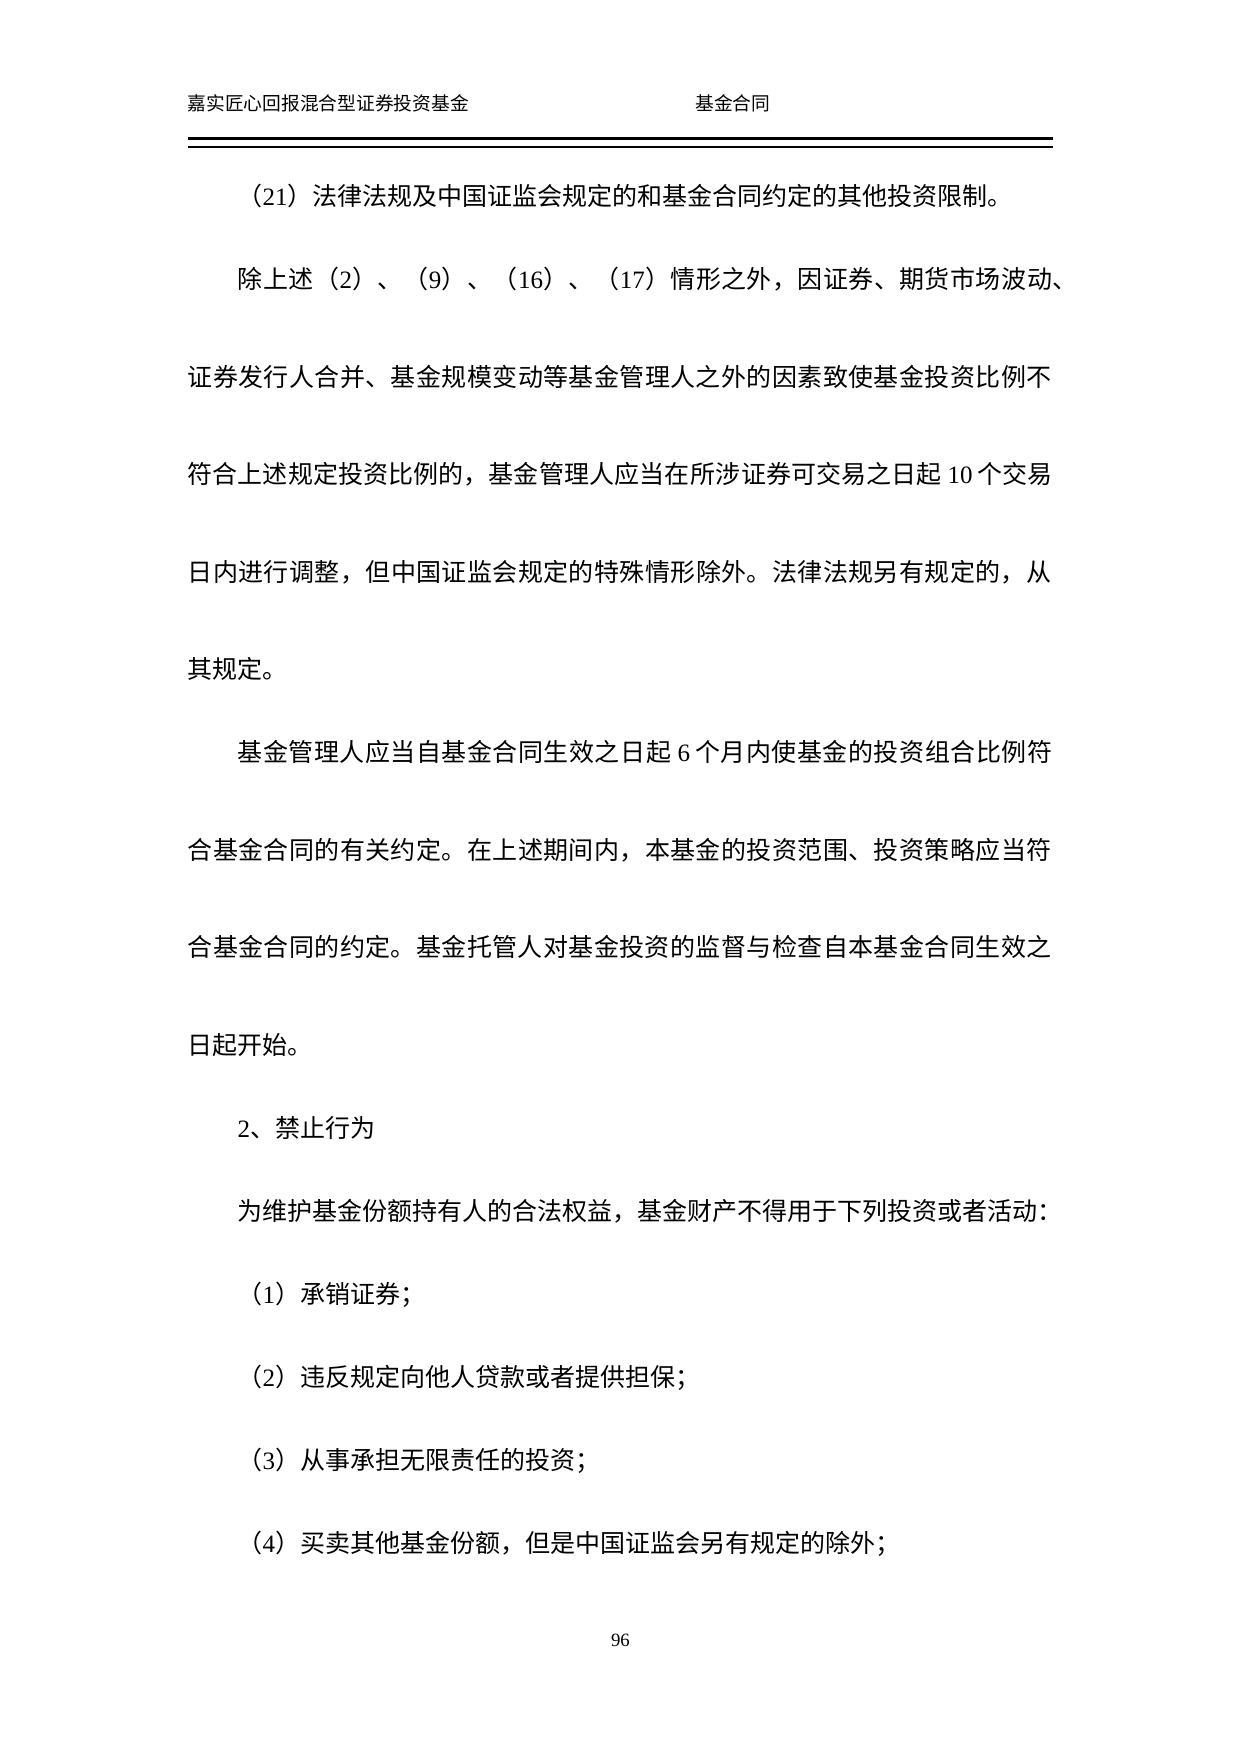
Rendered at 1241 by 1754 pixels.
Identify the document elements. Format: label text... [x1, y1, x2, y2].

text 除上述（2）、（9）、（16）、（17）情形之外，因证券、期货市场波动、证券发行人合并、基金规模变动等基金管理人之外的因素致使基金投资比例不符合上述规定投资比例的，基金管理人应当在所涉证券可交易之日起10个交易日内进行调整，但中国证监会规定的特殊情形除外。法律法规另有规定的，从其规定。 [187, 245, 1053, 700]
text 2、禁止行为 [187, 1094, 1053, 1159]
text （21）法律法规及中国证监会规定的和基金合同约定的其他投资限制。 [187, 162, 1053, 227]
text （1）承销证券； [187, 1260, 1053, 1325]
text （2）违反规定向他人贷款或者提供担保； [187, 1343, 1053, 1408]
text （4）买卖其他基金份额，但是中国证监会另有规定的除外； [187, 1509, 1053, 1574]
text 为维护基金份额持有人的合法权益，基金财产不得用于下列投资或者活动： [187, 1177, 1053, 1242]
text （3）从事承担无限责任的投资； [187, 1426, 1053, 1491]
text 基金管理人应当自基金合同生效之日起6个月内使基金的投资组合比例符合基金合同的有关约定。在上述期间内，本基金的投资范围、投资策略应当符合基金合同的约定。基金托管人对基金投资的监督与检查自本基金合同生效之日起开始。 [187, 718, 1053, 1076]
